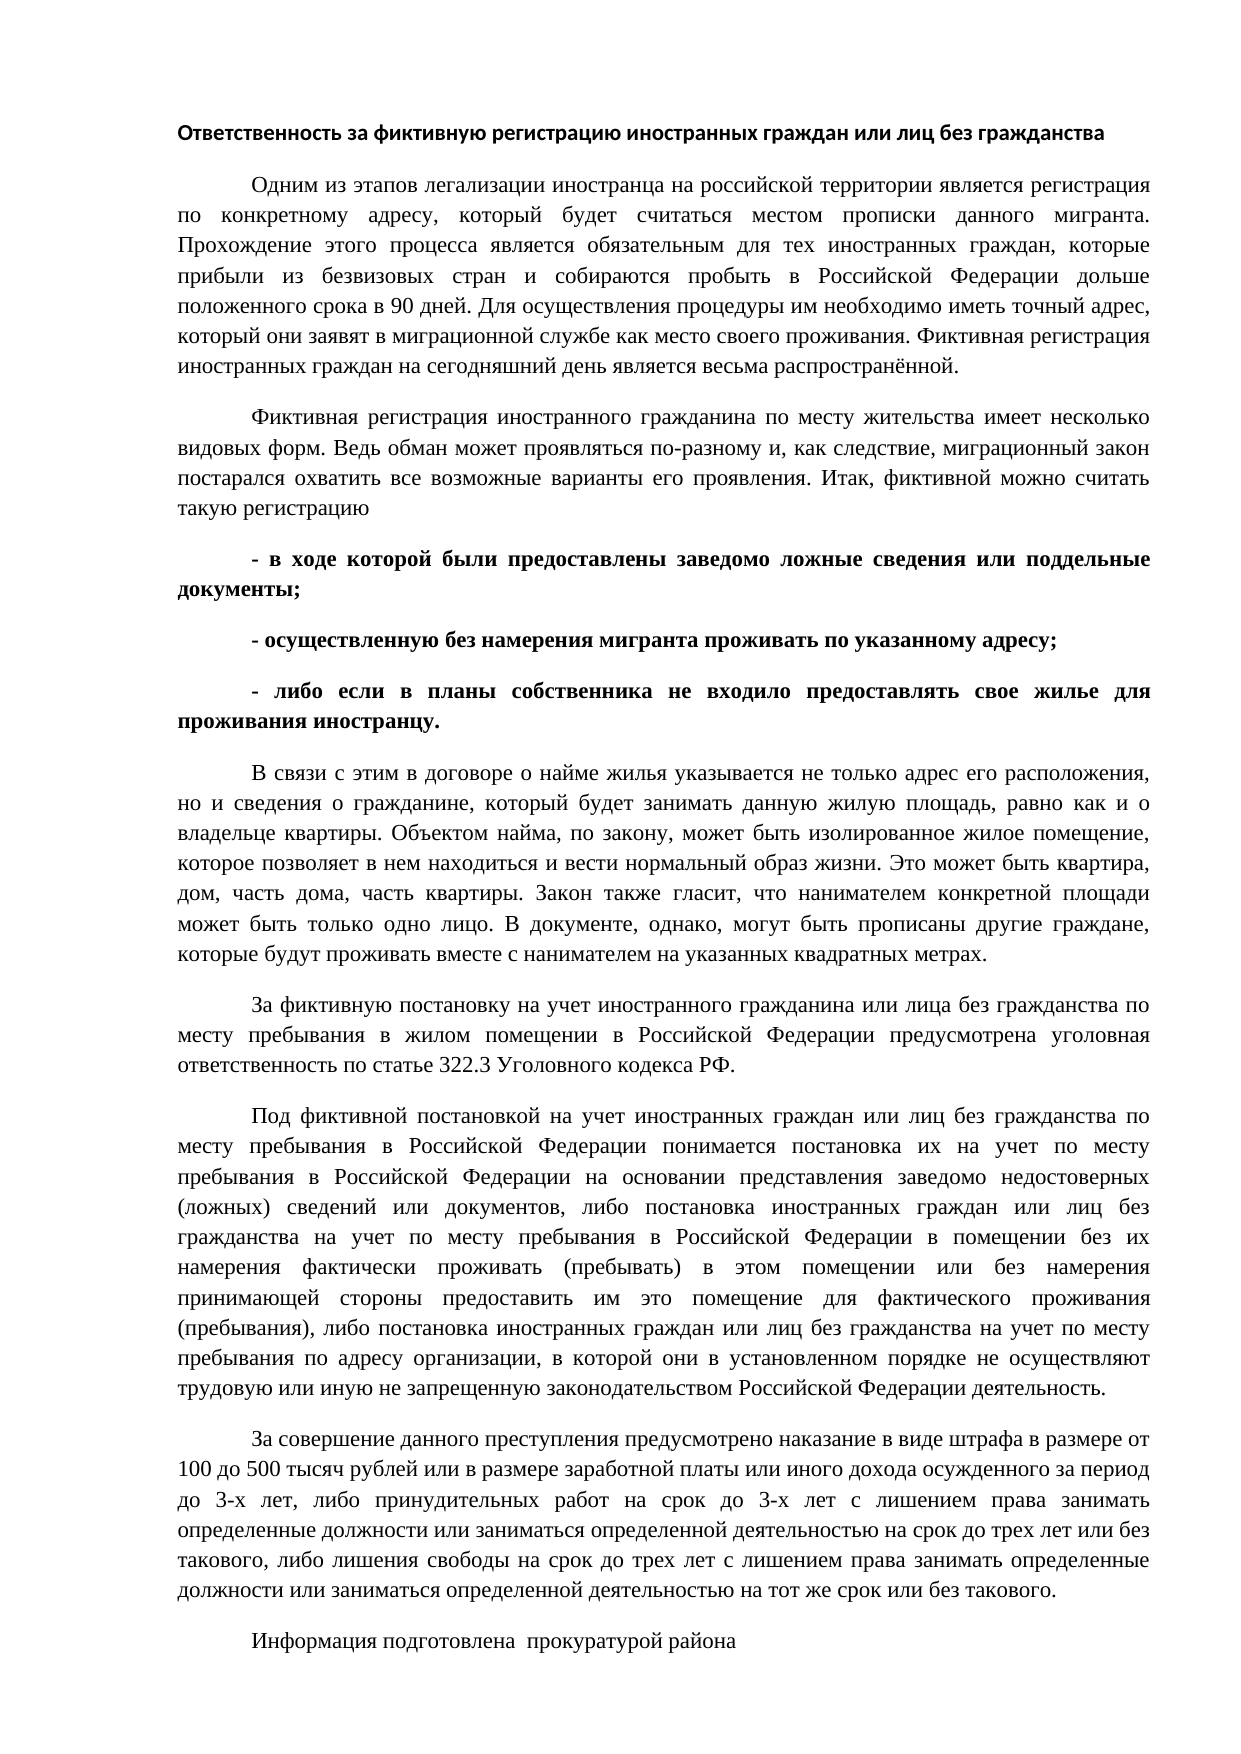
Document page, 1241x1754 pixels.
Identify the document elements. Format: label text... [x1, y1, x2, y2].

text За совершение данного преступления предусмотрено наказание в виде штрафа в размере от 100 до 500 тысяч рублей или в размере заработной платы или иного дохода осужденного за период до 3-х лет, либо принудительных работ на срок до 3-х лет с лишением права занимать определенные должности или заниматься определенной деятельностью на срок до трех лет или без такового, либо лишения свободы на срок до трех лет с лишением права занимать определенные должности или заниматься определенной деятельностью на тот же срок или без такового. [177, 1425, 1152, 1603]
text За фиктивную постановку на учет иностранного гражданина или лица без гражданства по месту пребывания в жилом помещении в Российской Федерации предусмотрена уголовная ответственность по статье 322.3 Уголовного кодекса РФ. [177, 991, 1152, 1078]
text - осуществленную без намерения мигранта проживать по указанному адресу; [177, 626, 1152, 653]
text Под фиктивной постановкой на учет иностранных граждан или лиц без гражданства по месту пребывания в Российской Федерации понимается постановка их на учет по месту пребывания в Российской Федерации на основании представления заведомо недостоверных (ложных) сведений или документов, либо постановка иностранных граждан или лиц без гражданства на учет по месту пребывания в Российской Федерации в помещении без их намерения фактически проживать (пребывать) в этом помещении или без намерения принимающей стороны предоставить им это помещение для фактического проживания (пребывания), либо постановка иностранных граждан или лиц без гражданства на учет по месту пребывания по адресу организации, в которой они в установленном порядке не осуществляют трудовую или иную не запрещенную законодательством Российской Федерации деятельность. [177, 1102, 1152, 1401]
text - в ходе которой были предоставлены заведомо ложные сведения или поддельные документы; [177, 545, 1152, 602]
text Фиктивная регистрация иностранного гражданина по месту жительства имеет несколько видовых форм. Ведь обман может проявляться по-разному и, как следствие, миграционный закон постарался охватить все возможные варианты его проявления. Итак, фиктивной можно считать такую регистрацию [177, 403, 1152, 520]
text Ответственность за фиктивную регистрацию иностранных граждан или лиц без гражданства [177, 118, 1152, 146]
text Информация подготовлена прокуратурой района [177, 1627, 1152, 1654]
text Одним из этапов легализации иностранца на российской территории является регистрация по конкретному адресу, который будет считаться местом прописки данного мигранта. Прохождение этого процесса является обязательным для тех иностранных граждан, которые прибыли из безвизовых стран и собираются пробыть в Российской Федерации дольше положенного срока в 90 дней. Для осуществления процедуры им необходимо иметь точный адрес, который они заявят в миграционной службе как место своего проживания. Фиктивная регистрация иностранных граждан на сегодняшний день является весьма распространённой. [177, 171, 1152, 379]
text - либо если в планы собственника не входило предоставлять свое жилье для проживания иностранцу. [177, 677, 1152, 734]
text В связи с этим в договоре о найме жилья указывается не только адрес его расположения, но и сведения о гражданине, который будет занимать данную жилую площадь, равно как и о владельце квартиры. Объектом найма, по закону, может быть изолированное жилое помещение, которое позволяет в нем находиться и вести нормальный образ жизни. Это может быть квартира, дом, часть дома, часть квартиры. Закон также гласит, что нанимателем конкретной площади может быть только одно лицо. В документе, однако, могут быть прописаны другие граждане, которые будут проживать вместе с нанимателем на указанных квадратных метрах. [177, 759, 1152, 966]
